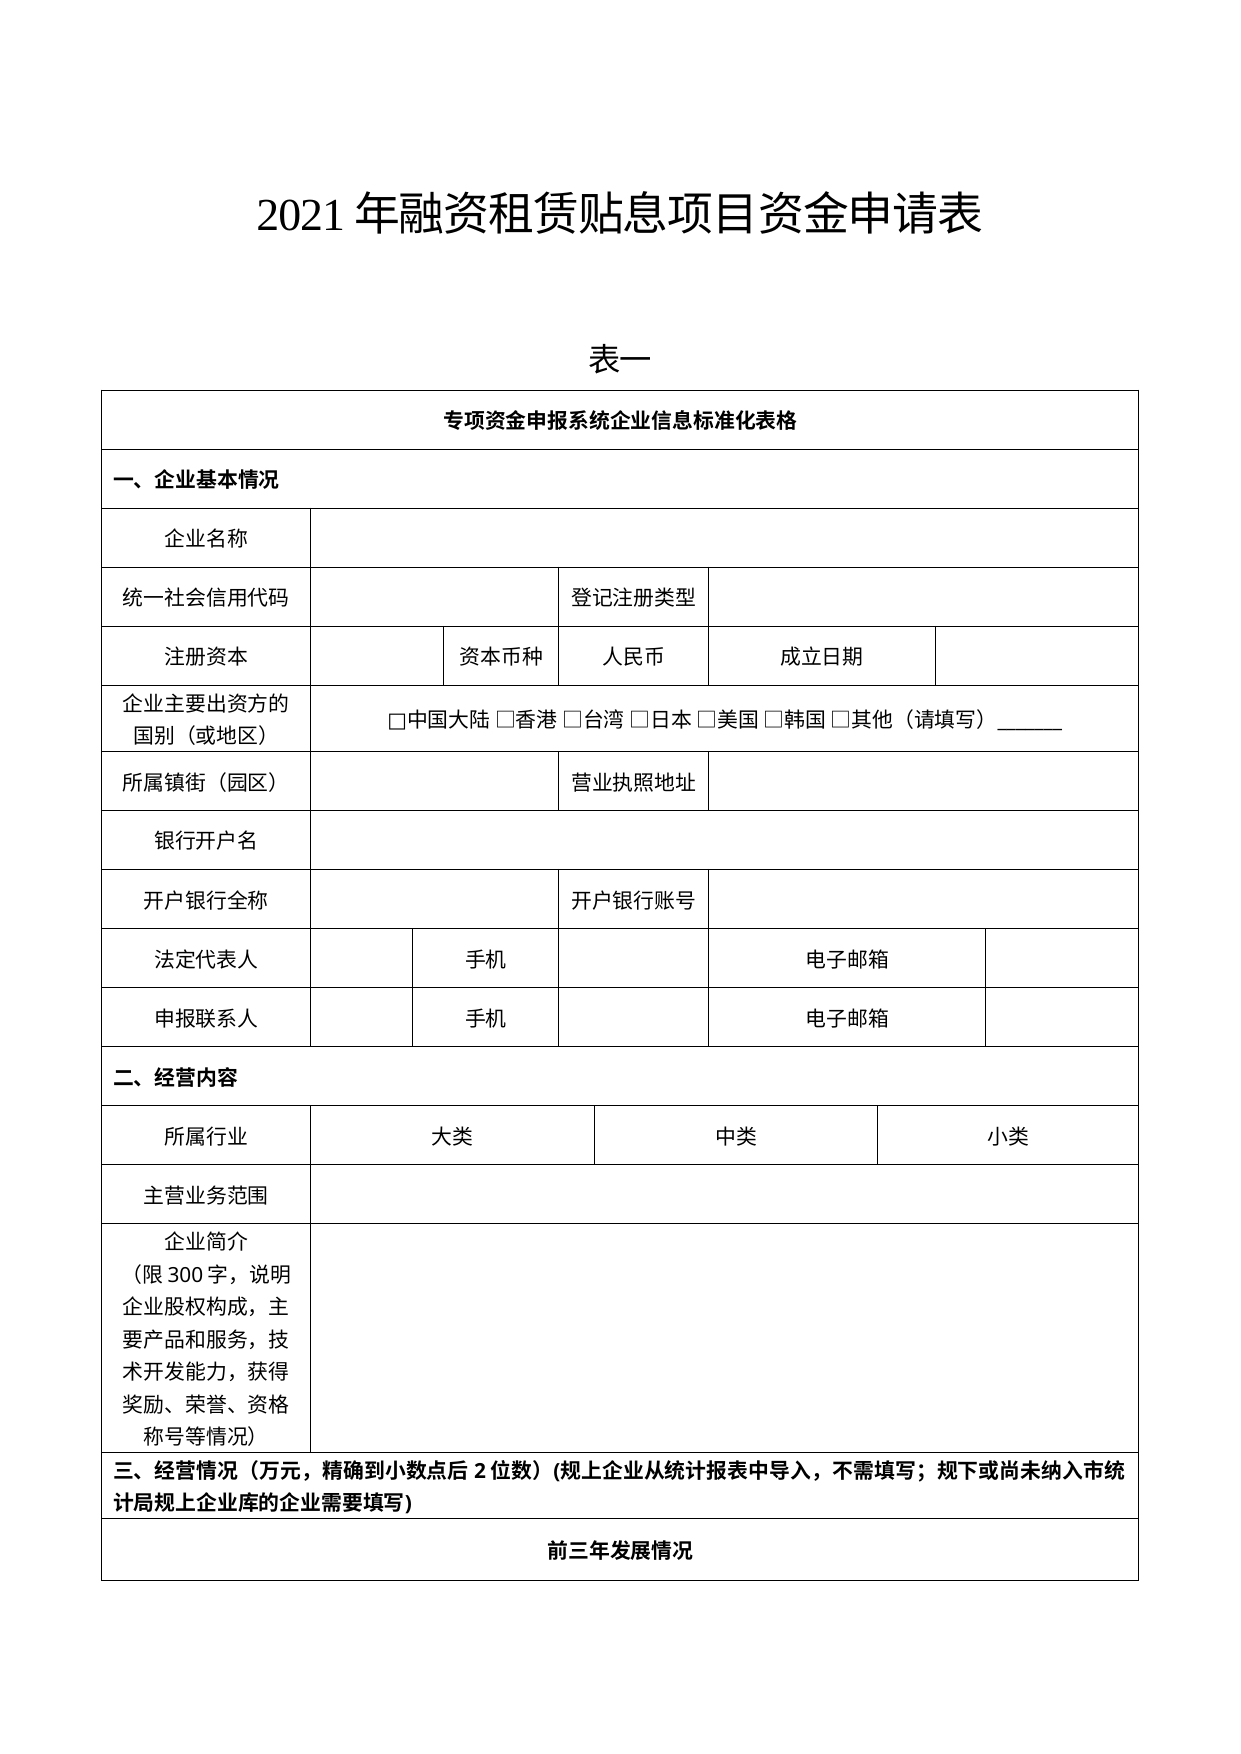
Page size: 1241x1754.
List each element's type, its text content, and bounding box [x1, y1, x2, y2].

table_cell 一、企业基本情况 [102, 450, 1138, 508]
table_cell 企业名称 [102, 509, 310, 567]
table_cell [311, 1165, 1138, 1223]
table_cell 所属行业 [102, 1106, 310, 1164]
table_cell [311, 1224, 1138, 1452]
table_cell [709, 870, 1138, 928]
table_cell [311, 929, 412, 987]
table_cell □中国大陆 □香港 □台湾 □日本 □美国 □韩国 □其他（请填写）_______ [311, 686, 1138, 751]
table_cell [559, 988, 708, 1046]
table_cell [559, 929, 708, 987]
table_cell [311, 568, 558, 626]
table_cell 银行开户名 [102, 811, 310, 869]
table_cell 申报联系人 [102, 988, 310, 1046]
table_cell 开户银行全称 [102, 870, 310, 928]
table_cell [709, 568, 1138, 626]
text 表一 [187, 324, 1053, 389]
table_cell [936, 627, 1138, 685]
table_cell 所属镇街（园区） [102, 752, 310, 810]
table_cell 资本币种 [444, 627, 558, 685]
table_cell 中类 [595, 1106, 877, 1164]
table_cell [986, 929, 1138, 987]
table_cell 前三年发展情况 [102, 1519, 1138, 1580]
table_cell 手机 [413, 988, 558, 1046]
table_header 专项资金申报系统企业信息标准化表格 [102, 391, 1138, 448]
table_cell 企业简介 （限300字，说明企业股权构成，主要产品和服务，技术开发能力，获得奖励、荣誉、资格称号等情况） [102, 1224, 310, 1452]
table_cell 成立日期 [709, 627, 935, 685]
table_cell [311, 752, 558, 810]
table_cell 登记注册类型 [559, 568, 708, 626]
table_cell 电子邮箱 [709, 929, 985, 987]
table_cell [986, 988, 1138, 1046]
table_cell [311, 627, 443, 685]
table_cell 电子邮箱 [709, 988, 985, 1046]
table_cell [311, 870, 558, 928]
table_cell 营业执照地址 [559, 752, 708, 810]
table_cell 注册资本 [102, 627, 310, 685]
table_cell 大类 [311, 1106, 594, 1164]
table_cell [311, 509, 1138, 567]
table_cell 主营业务范围 [102, 1165, 310, 1223]
table_cell 三、经营情况（万元，精确到小数点后2位数）(规上企业从统计报表中导入，不需填写；规下或尚未纳入市统计局规上企业库的企业需要填写) [102, 1453, 1138, 1518]
table_cell 开户银行账号 [559, 870, 708, 928]
table_cell 统一社会信用代码 [102, 568, 310, 626]
table_cell [709, 752, 1138, 810]
text 2021年融资租赁贴息项目资金申请表 [187, 162, 1053, 259]
table_cell 人民币 [559, 627, 708, 685]
table_cell 法定代表人 [102, 929, 310, 987]
table_cell 手机 [413, 929, 558, 987]
table_cell 小类 [878, 1106, 1138, 1164]
table_cell 企业主要出资方的国别（或地区） [102, 686, 310, 751]
table_cell [311, 988, 412, 1046]
table_cell [311, 811, 1138, 869]
table_cell 二、经营内容 [102, 1047, 1138, 1105]
